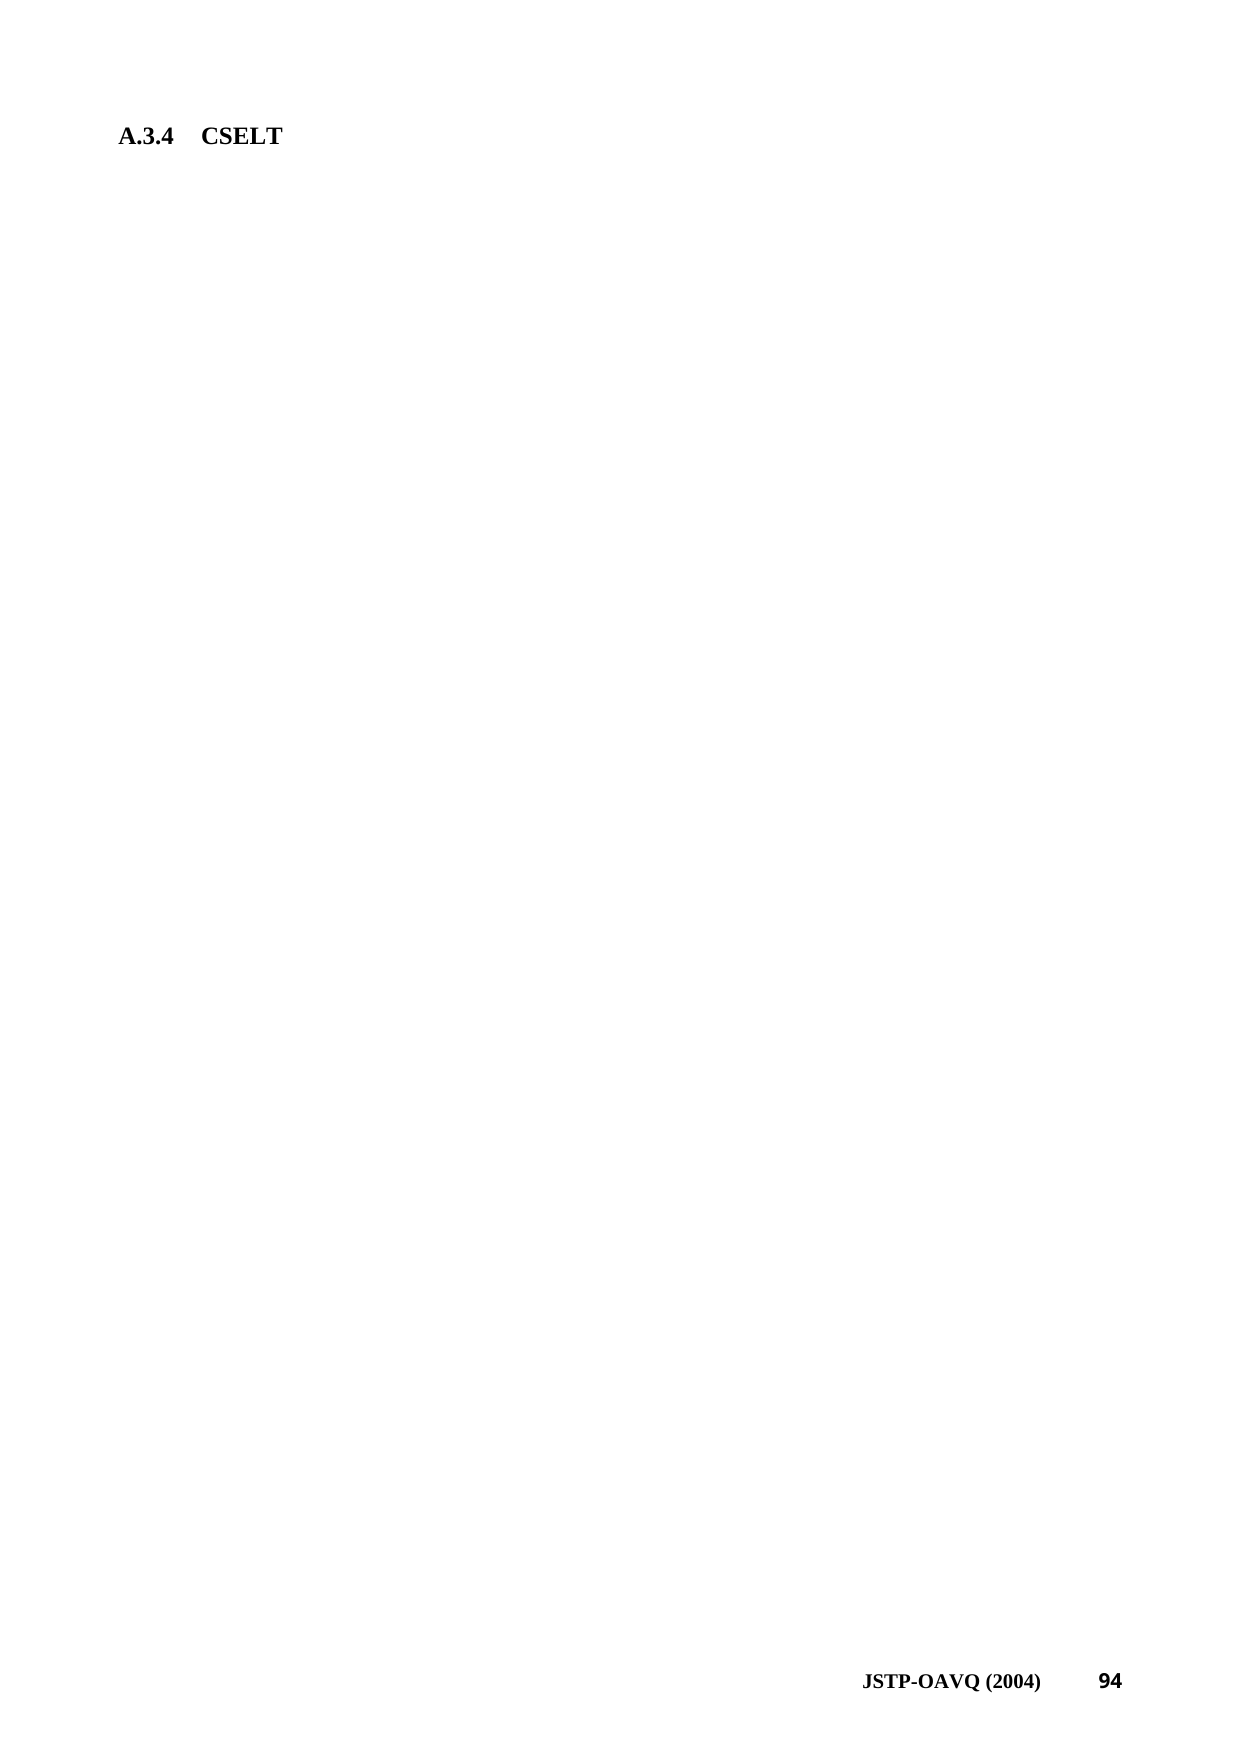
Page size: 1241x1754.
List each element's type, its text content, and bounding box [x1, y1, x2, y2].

text A.3.4 CSELT [118, 118, 1122, 151]
